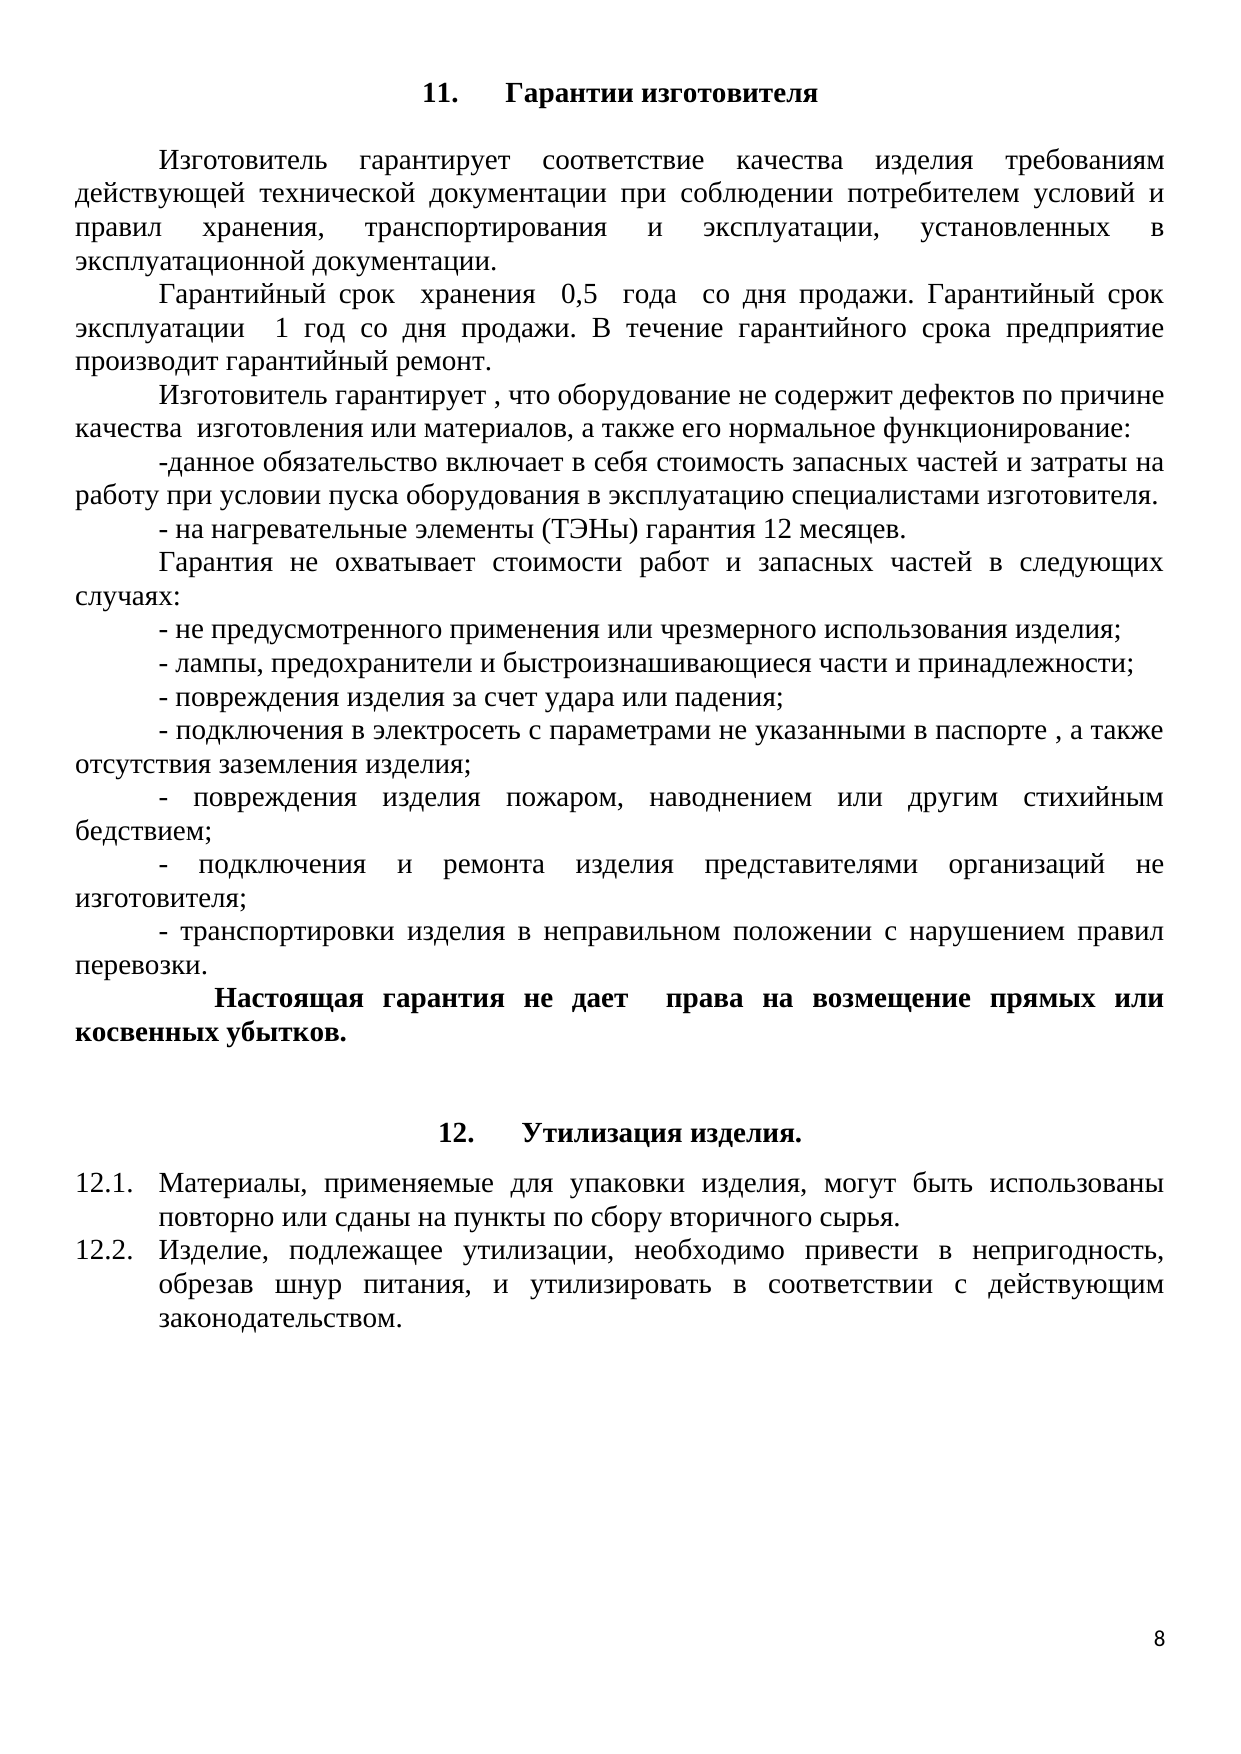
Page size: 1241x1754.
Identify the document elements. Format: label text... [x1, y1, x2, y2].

list Изделие, подлежащее утилизации, необходимо привести в непригодность, обрезав шнур питания, и утилизировать в соответствии с действующим законодательством. [75, 1232, 1165, 1335]
text - не предусмотренного применения или чрезмерного использования изделия; [158, 612, 1165, 645]
text - транспортировки изделия в неправильном положении с нарушением правил перевозки. [75, 913, 1165, 981]
text - подключения и ремонта изделия представителями организаций не изготовителя; [75, 846, 1165, 913]
text - подключения в электросеть с параметрами не указанными в паспорте , а также отсутствия заземления изделия; [75, 712, 1165, 779]
text Гарантийный срок хранения 0,5 года со дня продажи. Гарантийный срок эксплуатации 1 год со дня продажи. В течение гарантийного срока предприятие производит гарантийный ремонт. [75, 276, 1165, 377]
text Настоящая гарантия не дает права на возмещение прямых или косвенных убытков. [75, 981, 1165, 1048]
text Изготовитель гарантирует , что оборудование не содержит дефектов по причине качества изготовления или материалов, а также его нормальное функционирование: [75, 377, 1165, 444]
list Утилизация изделия. [75, 1115, 1165, 1148]
list Материалы, применяемые для упаковки изделия, могут быть использованы повторно или сданы на пункты по сбору вторичного сырья. [75, 1165, 1165, 1232]
text - лампы, предохранители и быстроизнашивающиеся части и принадлежности; [158, 645, 1165, 679]
text Гарантия не охватывает стоимости работ и запасных частей в следующих случаях: [75, 544, 1165, 612]
text - повреждения изделия пожаром, наводнением или другим стихийным бедствием; [75, 779, 1165, 846]
text -данное обязательство включает в себя стоимость запасных частей и затраты на работу при условии пуска оборудования в эксплуатацию специалистами изготовителя. [75, 444, 1165, 511]
text Изготовитель гарантирует соответствие качества изделия требованиям действующей технической документации при соблюдении потребителем условий и правил хранения, транспортирования и эксплуатации, установленных в эксплуатационной документации. [75, 142, 1165, 276]
text 11. Гарантии изготовителя [75, 75, 1165, 108]
text - на нагревательные элементы (ТЭНы) гарантия 12 месяцев. [75, 511, 1165, 544]
text - повреждения изделия за счет удара или падения; [75, 679, 1165, 712]
